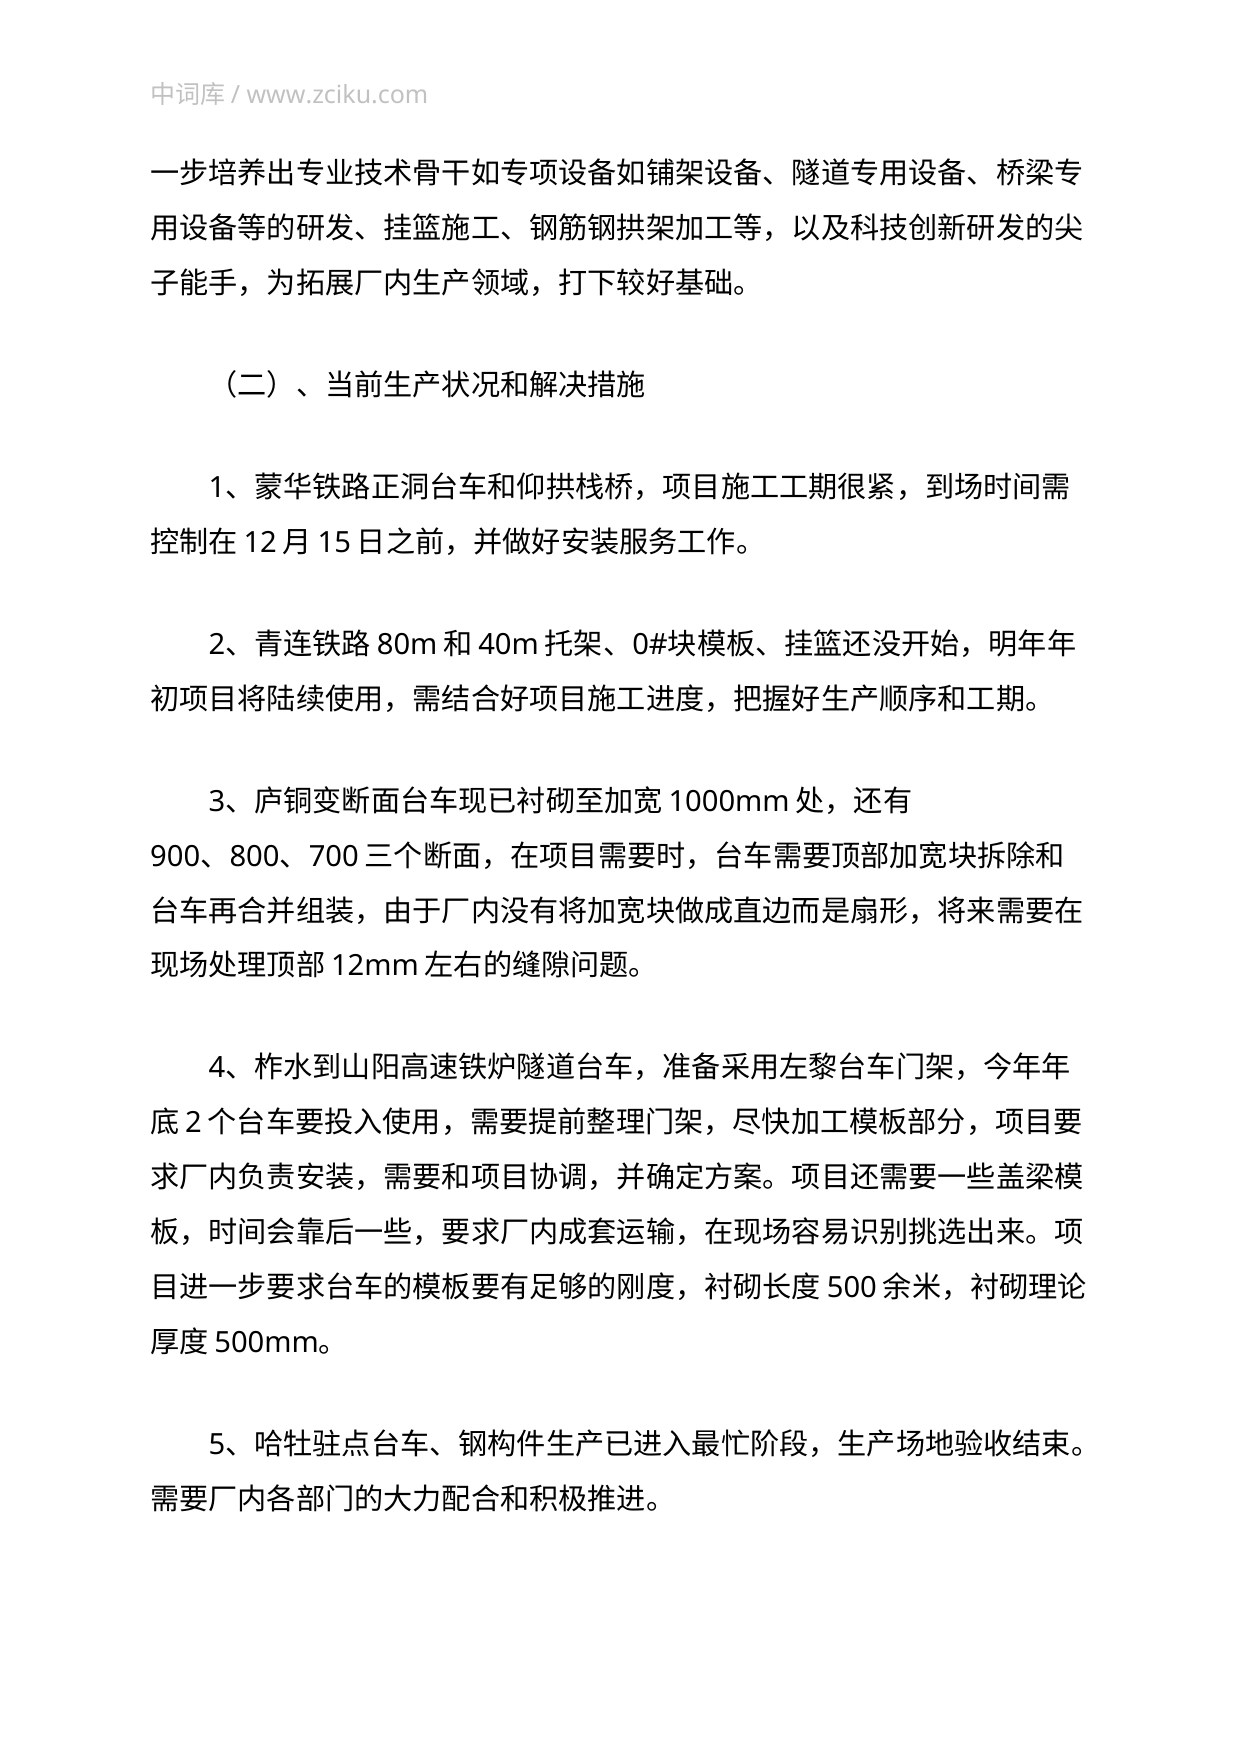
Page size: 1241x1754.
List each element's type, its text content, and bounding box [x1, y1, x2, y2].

text （二）、当前生产状况和解决措施 [150, 362, 1090, 404]
text 1、蒙华铁路正洞台车和仰拱栈桥，项目施工工期很紧，到场时间需控制在12月15日之前，并做好安装服务工作。 [150, 463, 1090, 561]
text 5、哈牡驻点台车、钢构件生产已进入最忙阶段，生产场地验收结束。需要厂内各部门的大力配合和积极推进。 [150, 1421, 1090, 1518]
text 3、庐铜变断面台车现已衬砌至加宽1000mm处，还有900、800、700三个断面，在项目需要时，台车需要顶部加宽块拆除和台车再合并组装，由于厂内没有将加宽块做成直边而是扇形，将来需要在现场处理顶部12mm左右的缝隙问题。 [150, 777, 1090, 984]
text 2、青连铁路80m和40m托架、0#块模板、挂篮还没开始，明年年初项目将陆续使用，需结合好项目施工进度，把握好生产顺序和工期。 [150, 620, 1090, 718]
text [150, 150, 1090, 302]
text 4、柞水到山阳高速铁炉隧道台车，准备采用左黎台车门架，今年年底2个台车要投入使用，需要提前整理门架，尽快加工模板部分，项目要求厂内负责安装，需要和项目协调，并确定方案。项目还需要一些盖梁模板，时间会靠后一些，要求厂内成套运输，在现场容易识别挑选出来。项目进一步要求台车的模板要有足够的刚度，衬砌长度500余米，衬砌理论厚度500mm。 [150, 1044, 1090, 1361]
